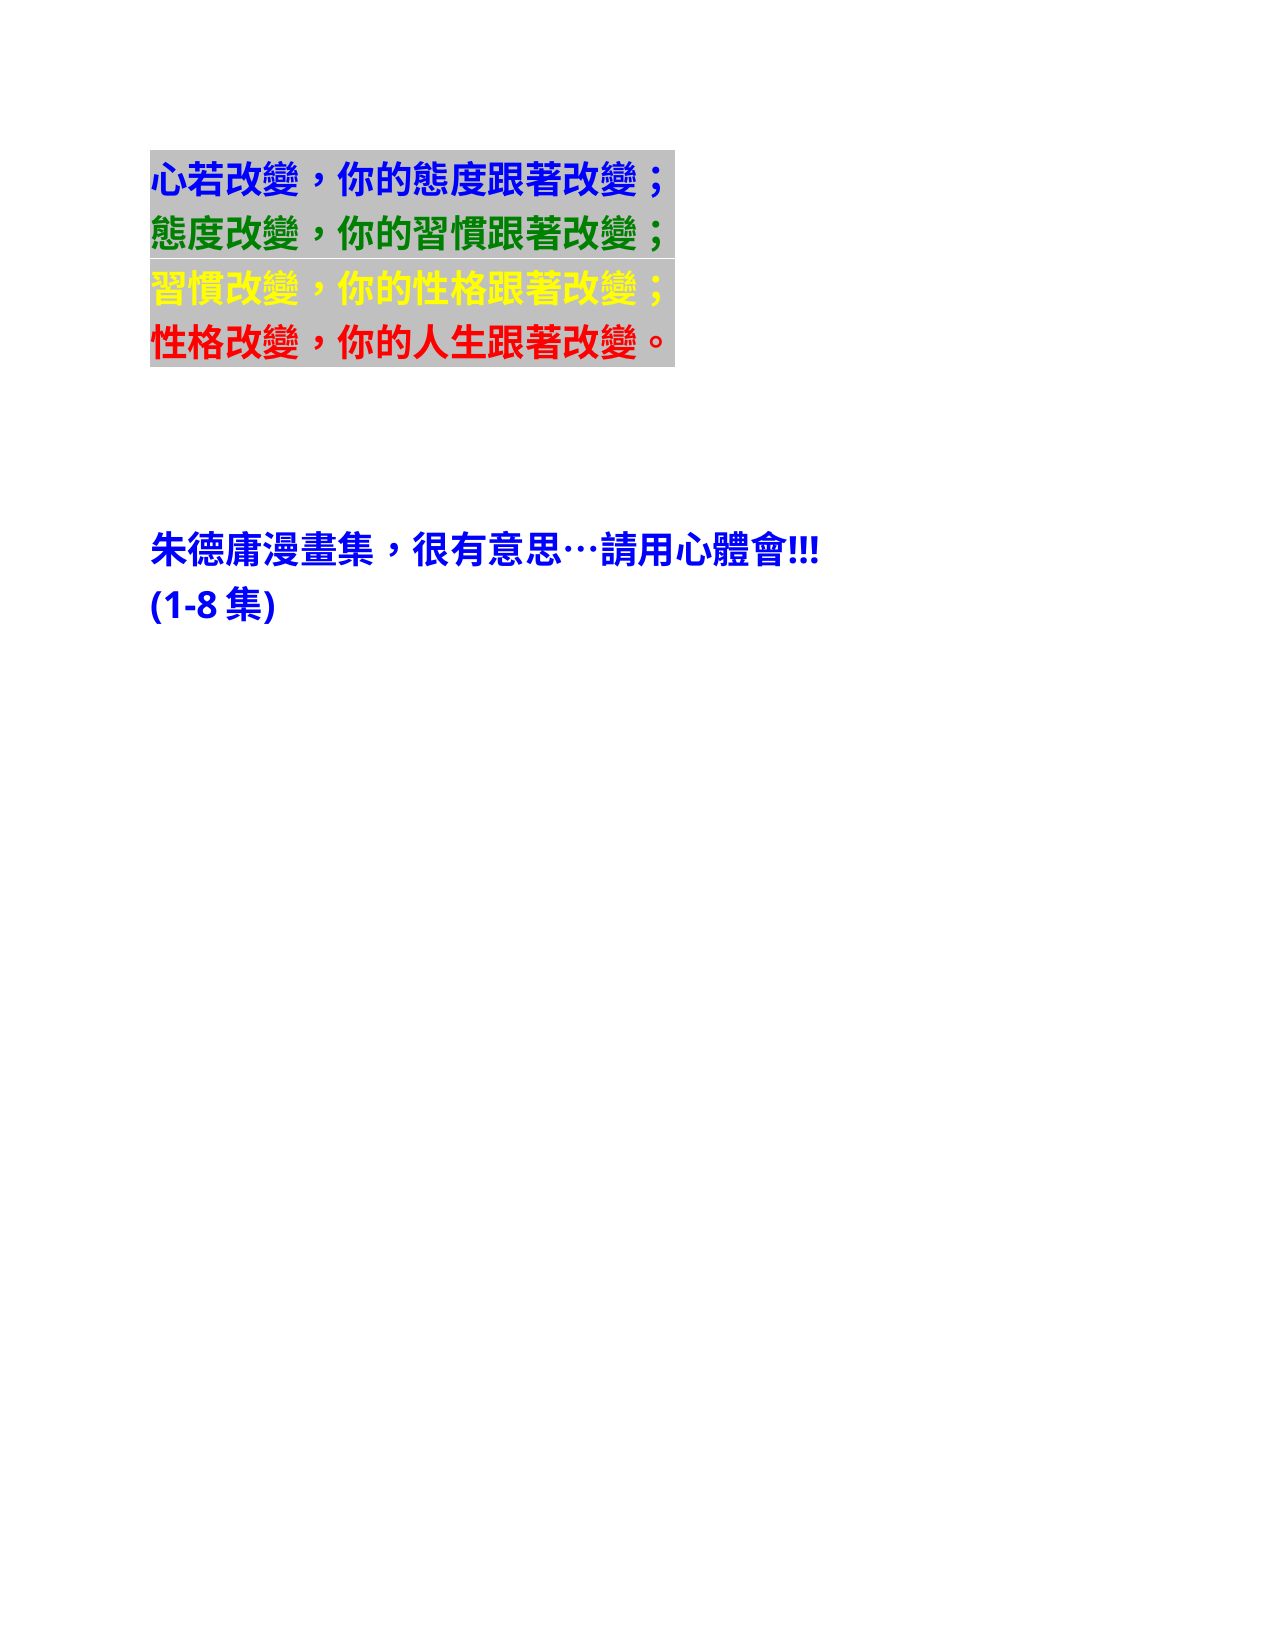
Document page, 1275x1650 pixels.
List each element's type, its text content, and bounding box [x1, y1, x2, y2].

text 心若改變，你的態度跟著改變； 態度改變，你的習慣跟著改變； 習慣改變，你的性格跟著改變； 性格改變，你的人生跟著改變。 [150, 150, 1125, 367]
text 朱德庸漫畫集，很有意思…請用心體會!!! (1-8集) [150, 520, 1125, 629]
